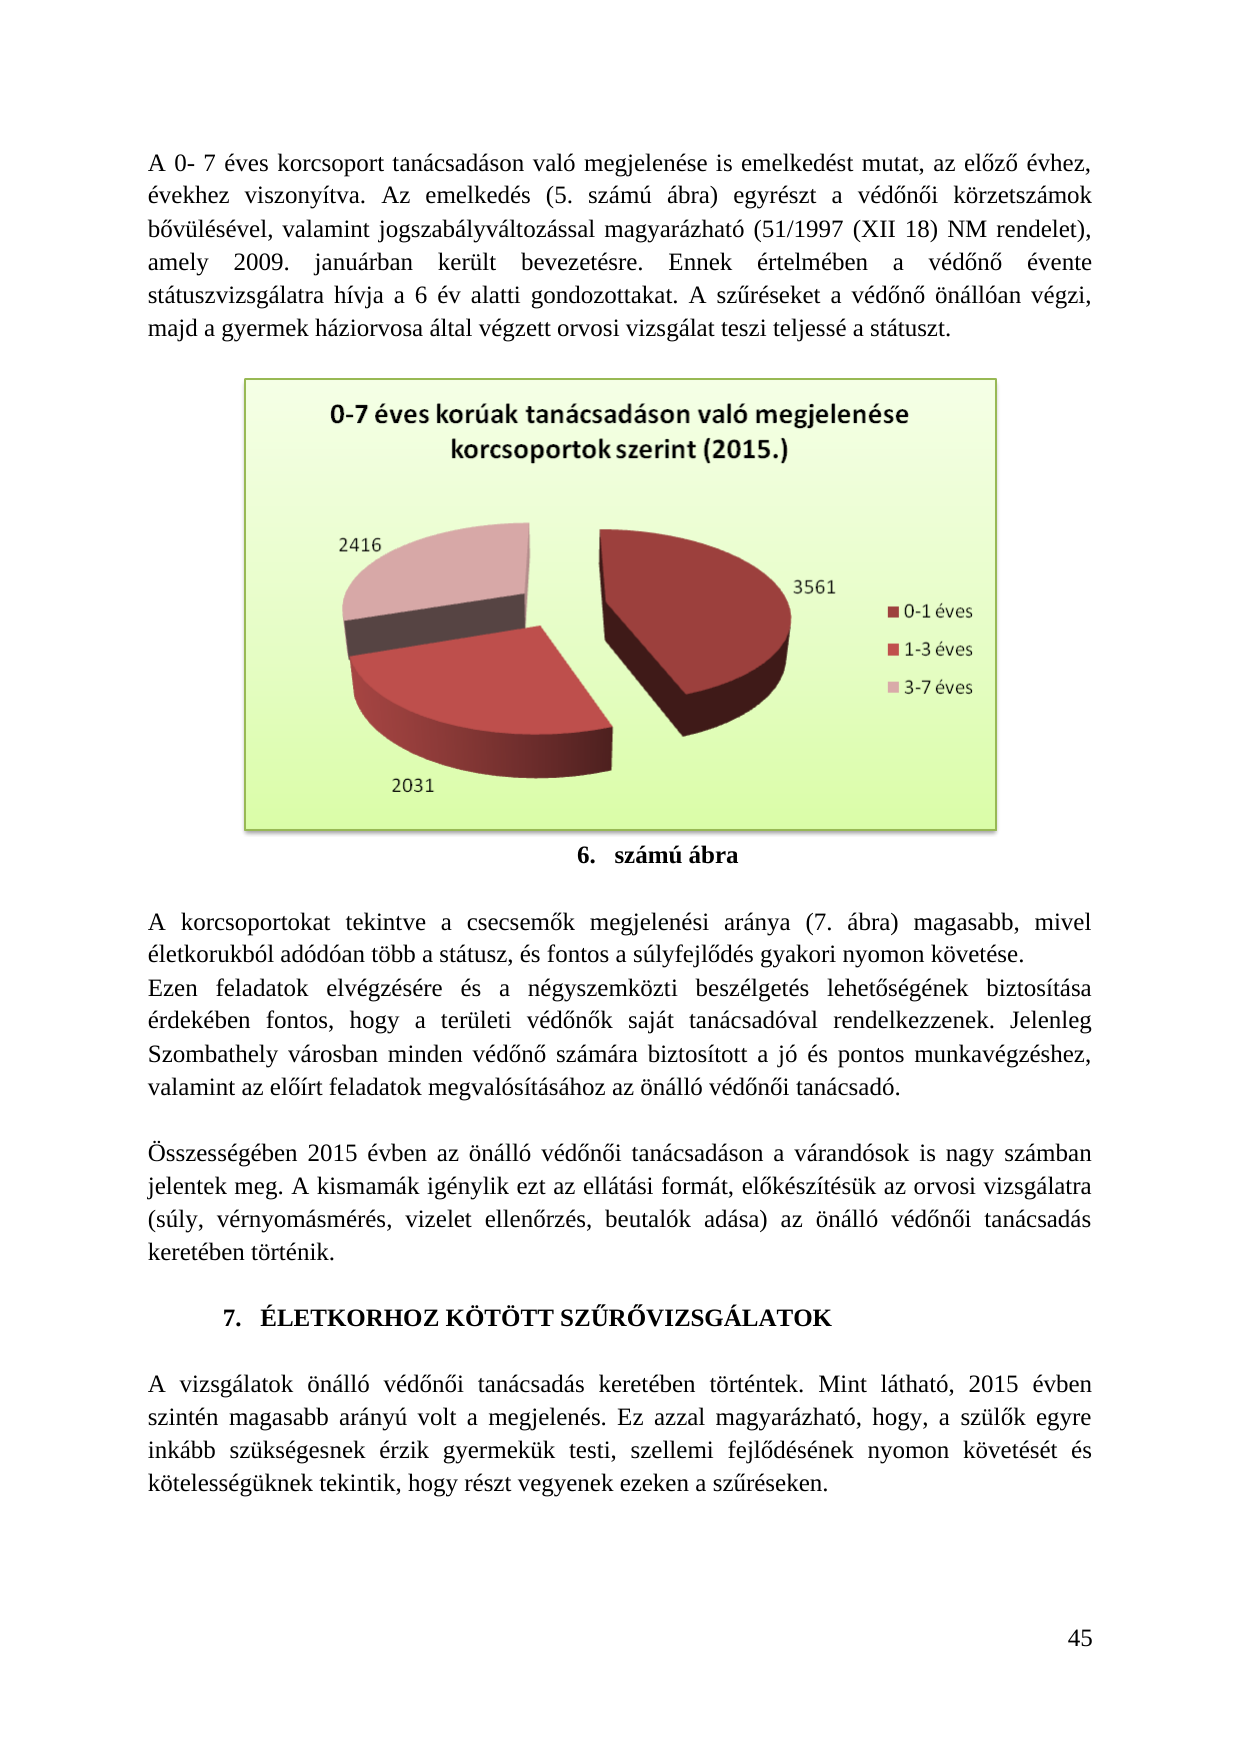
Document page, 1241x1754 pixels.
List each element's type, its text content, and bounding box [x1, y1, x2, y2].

text Ezen feladatok elvégzésére és a négyszemközti beszélgetés lehetőségének biztosítása érdekében fontos, hogy a területi védőnők saját tanácsadóval rendelkezzenek. Jelenleg Szombathely városban minden védőnő számára biztosított a jó és pontos munkavégzéshez, valamint az előírt feladatok megvalósításához az önálló védőnői tanácsadó. [148, 973, 1093, 1100]
picture [238, 378, 1003, 837]
list számú ábra [223, 841, 1093, 869]
list Életkorhoz kötött szűrővizsgálatok [223, 1303, 1093, 1332]
text A vizsgálatok önálló védőnői tanácsadás keretében történtek. Mint látható, 2015 évben szintén magasabb arányú volt a megjelenés. Ez azzal magyarázható, hogy, a szülők egyre inkább szükségesnek érzik gyermekük testi, szellemi fejlődésének nyomon követését és kötelességüknek tekintik, hogy részt vegyenek ezeken a szűréseken. [148, 1369, 1093, 1497]
text Összességében 2015 évben az önálló védőnői tanácsadáson a várandósok is nagy számban jelentek meg. A kismamák igénylik ezt az ellátási formát, előkészítésük az orvosi vizsgálatra (súly, vérnyomásmérés, vizelet ellenőrzés, beutalók adása) az önálló védőnői tanácsadás keretében történik. [148, 1138, 1093, 1266]
text A korcsoportokat tekintve a csecsemők megjelenési aránya (7. ábra) magasabb, mivel életkorukból adódóan több a státusz, és fontos a súlyfejlődés gyakori nyomon követése. [148, 907, 1093, 968]
text A 0- 7 éves korcsoport tanácsadáson való megjelenése is emelkedést mutat, az előző évhez, évekhez viszonyítva. Az emelkedés (5. számú ábra) egyrészt a védőnői körzetszámok bővülésével, valamint jogszabályváltozással magyarázható (51/1997 (XII 18) NM rendelet), amely 2009. januárban került bevezetésre. Ennek értelmében a védőnő évente státuszvizsgálatra hívja a 6 év alatti gondozottakat. A szűréseket a védőnő önállóan végzi, majd a gyermek háziorvosa által végzett orvosi vizsgálat teszi teljessé a státuszt. [148, 148, 1093, 341]
